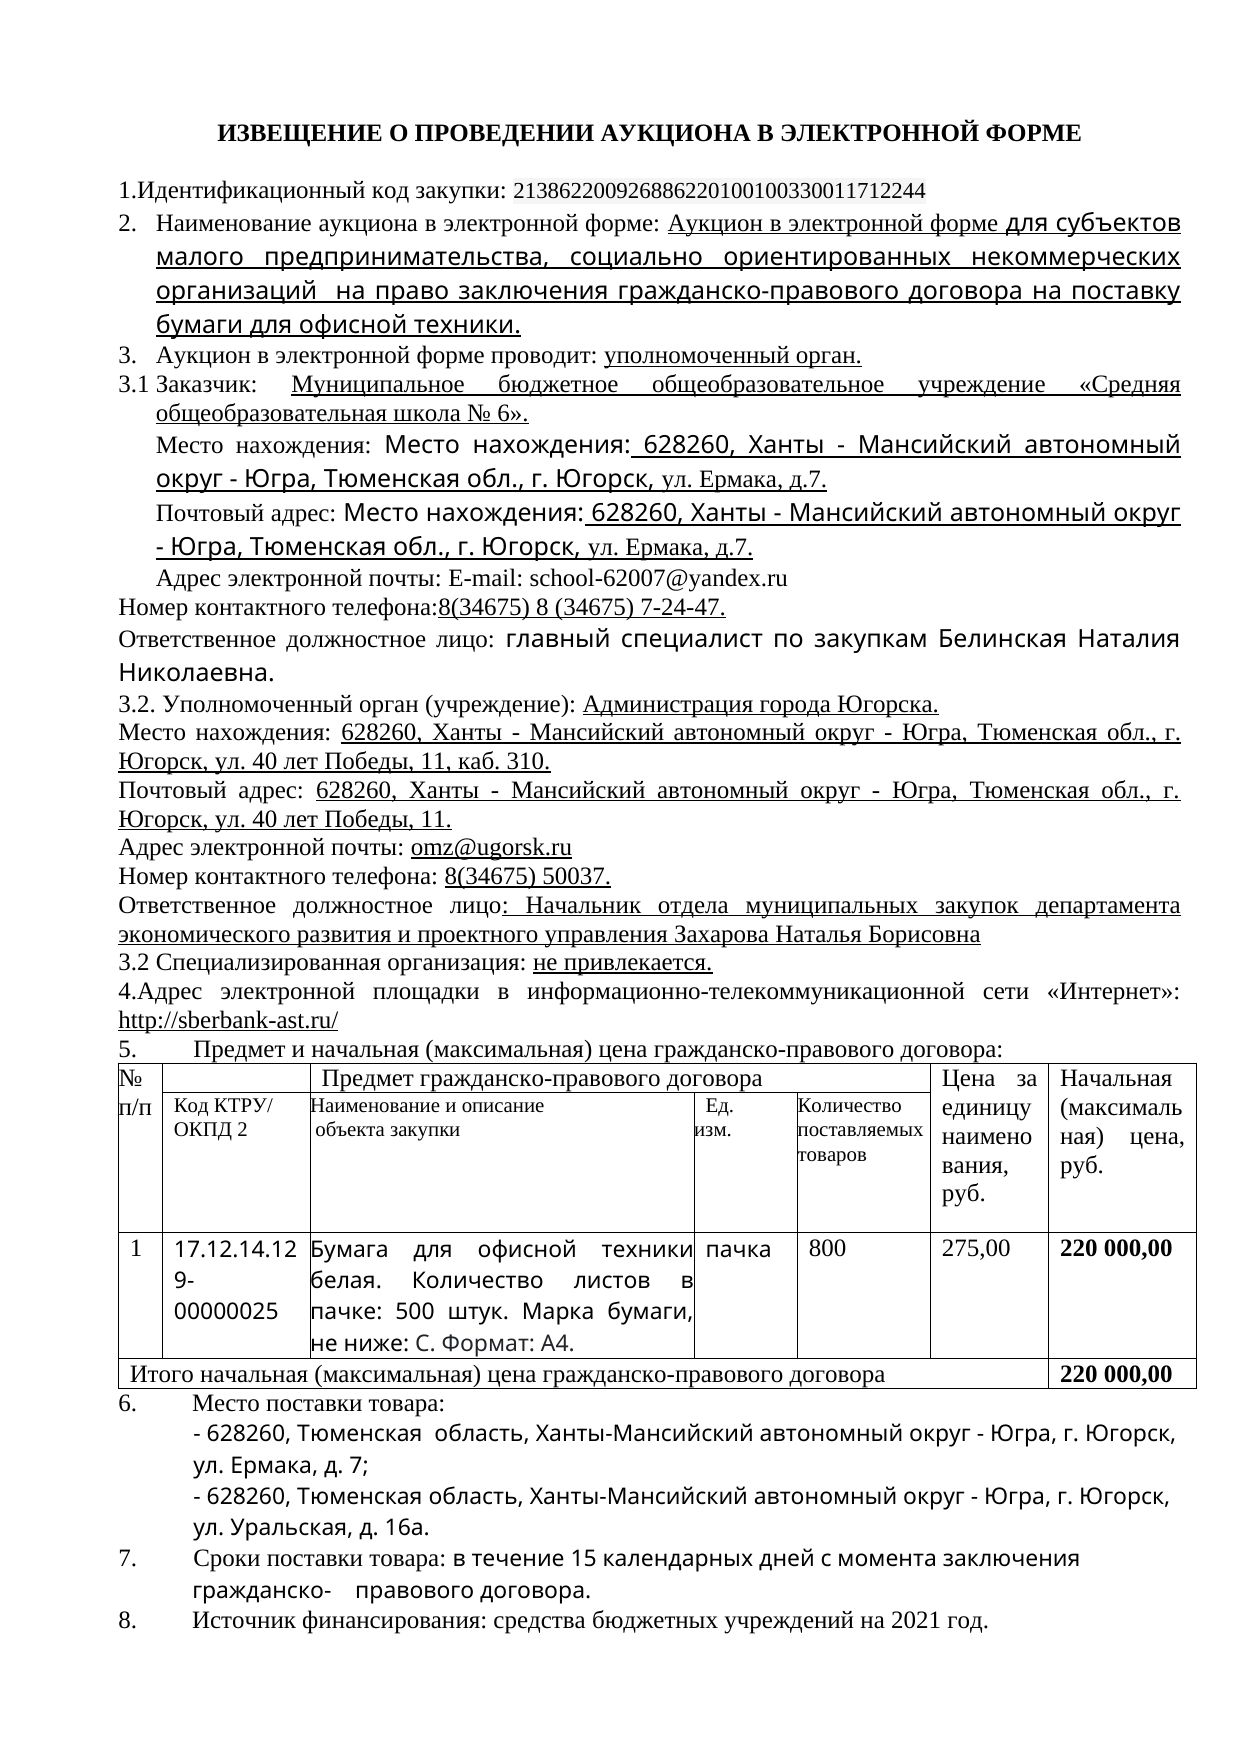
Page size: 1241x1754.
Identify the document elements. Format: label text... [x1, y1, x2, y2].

list Источник финансирования: средства бюджетных учреждений на 2021 год. [118, 1605, 1181, 1633]
text Почтовый адрес: Место нахождения: 628260, Ханты - Мансийский автономный округ - Югра, Тюменская обл., г. Югорск, ул. Ермака, д.7. [156, 495, 1181, 563]
text Место нахождения: Место нахождения: 628260, Ханты - Мансийский автономный округ - Югра, Тюменская обл., г. Югорск, ул. Ермака, д.7. [156, 427, 1181, 495]
table_header [163, 1064, 310, 1092]
list Заказчик: Муниципальное бюджетное общеобразовательное учреждение «Средняя общеобразовательная школа № 6». [118, 369, 1181, 427]
table_cell Итого начальная (максимальная) цена гражданско-правового договора [119, 1359, 1048, 1387]
list Предмет и начальная (максимальная) цена гражданско-правового договора: [118, 1034, 1181, 1062]
text 1.Идентификационный код закупки: 213862200926886220100100330011712244 [118, 176, 1181, 204]
text 7. Сроки поставки товара: в течение 15 календарных дней с момента заключения гражданско- правового договора. [118, 1542, 1181, 1605]
table_cell Ед. изм. [695, 1093, 797, 1232]
text Номер контактного телефона: 8(34675) 50037. [118, 861, 1181, 890]
table_header Цена за единицу наименования, руб. [931, 1064, 1048, 1232]
text ИЗВЕЩЕНИЕ О ПРОВЕДЕНИИ АУКЦИОНА В ЭЛЕКТРОННОЙ ФОРМЕ [118, 118, 1181, 147]
text Почтовый адрес: 628260, Ханты - Мансийский автономный округ - Югра, Тюменская обл., г. Югорск, ул. 40 лет Победы, 11. [118, 775, 1181, 832]
table_header Начальная (максимальная) цена, руб. [1049, 1064, 1196, 1232]
table_cell 800 [798, 1233, 930, 1358]
table_cell Код КТРУ/ ОКПД 2 [163, 1093, 310, 1232]
text 3.2. Уполномоченный орган (учреждение): Администрация города Югорска. [118, 689, 1181, 717]
text Ответственное должностное лицо: Начальник отдела муниципальных закупок департамента экономического развития и проектного управления Захарова Наталья Борисовна [118, 890, 1181, 947]
text Ответственное должностное лицо: главный специалист по закупкам Белинская Наталия Николаевна. [118, 621, 1181, 689]
table_cell 17.12.14.129-00000025 [163, 1233, 310, 1358]
table_cell Наименование и описание объекта закупки [311, 1093, 694, 1232]
list Аукцион в электронной форме проводит: уполномоченный орган. [118, 341, 1181, 369]
list Специализированная организация: не привлекается. [118, 947, 1181, 976]
list - 628260, Тюменская область, Ханты-Мансийский автономный округ - Югра, г. Югорск, ул. Ермака, д. 7; [193, 1417, 1181, 1480]
table_cell Бумага для офисной техники белая. Количество листов в пачке: 500 штук. Марка бумаги, не ниже: С. Формат: А4. [311, 1233, 694, 1358]
list Наименование аукциона в электронной форме: Аукцион в электронной форме для субъектов малого предпринимательства, социально ориентированных некоммерческих организаций на право заключения гражданско-правового договора на поставку бумаги для офисной техники. [118, 204, 1181, 341]
table_cell 220 000,00 [1049, 1359, 1196, 1387]
table_cell Количество поставляемых товаров [798, 1093, 930, 1232]
text Место нахождения: 628260, Ханты - Мансийский автономный округ - Югра, Тюменская обл., г. Югорск, ул. 40 лет Победы, 11, каб. 310. [118, 717, 1181, 775]
text Адрес электронной почты: omz@ugorsk.ru [118, 832, 1181, 861]
list Место поставки товара: [118, 1389, 1181, 1417]
table_cell пачка [695, 1233, 797, 1358]
table_header Предмет гражданско-правового договора [311, 1064, 930, 1092]
text Номер контактного телефона:8(34675) 8 (34675) 7-24-47. [118, 592, 1181, 621]
table_cell 1 [119, 1233, 162, 1358]
text Адрес электронной почты: E-mail: school-62007@yandex.ru [118, 563, 1181, 592]
list - 628260, Тюменская область, Ханты-Мансийский автономный округ - Югра, г. Югорск, ул. Уральская, д. 16а. [193, 1480, 1181, 1542]
table_cell 220 000,00 [1049, 1233, 1196, 1358]
table_header № п/п [119, 1064, 162, 1232]
text 4.Адрес электронной площадки в информационно-телекоммуникационной сети «Интернет»: http://sberbank-ast.ru/ [118, 976, 1181, 1034]
table_cell 275,00 [931, 1233, 1048, 1358]
